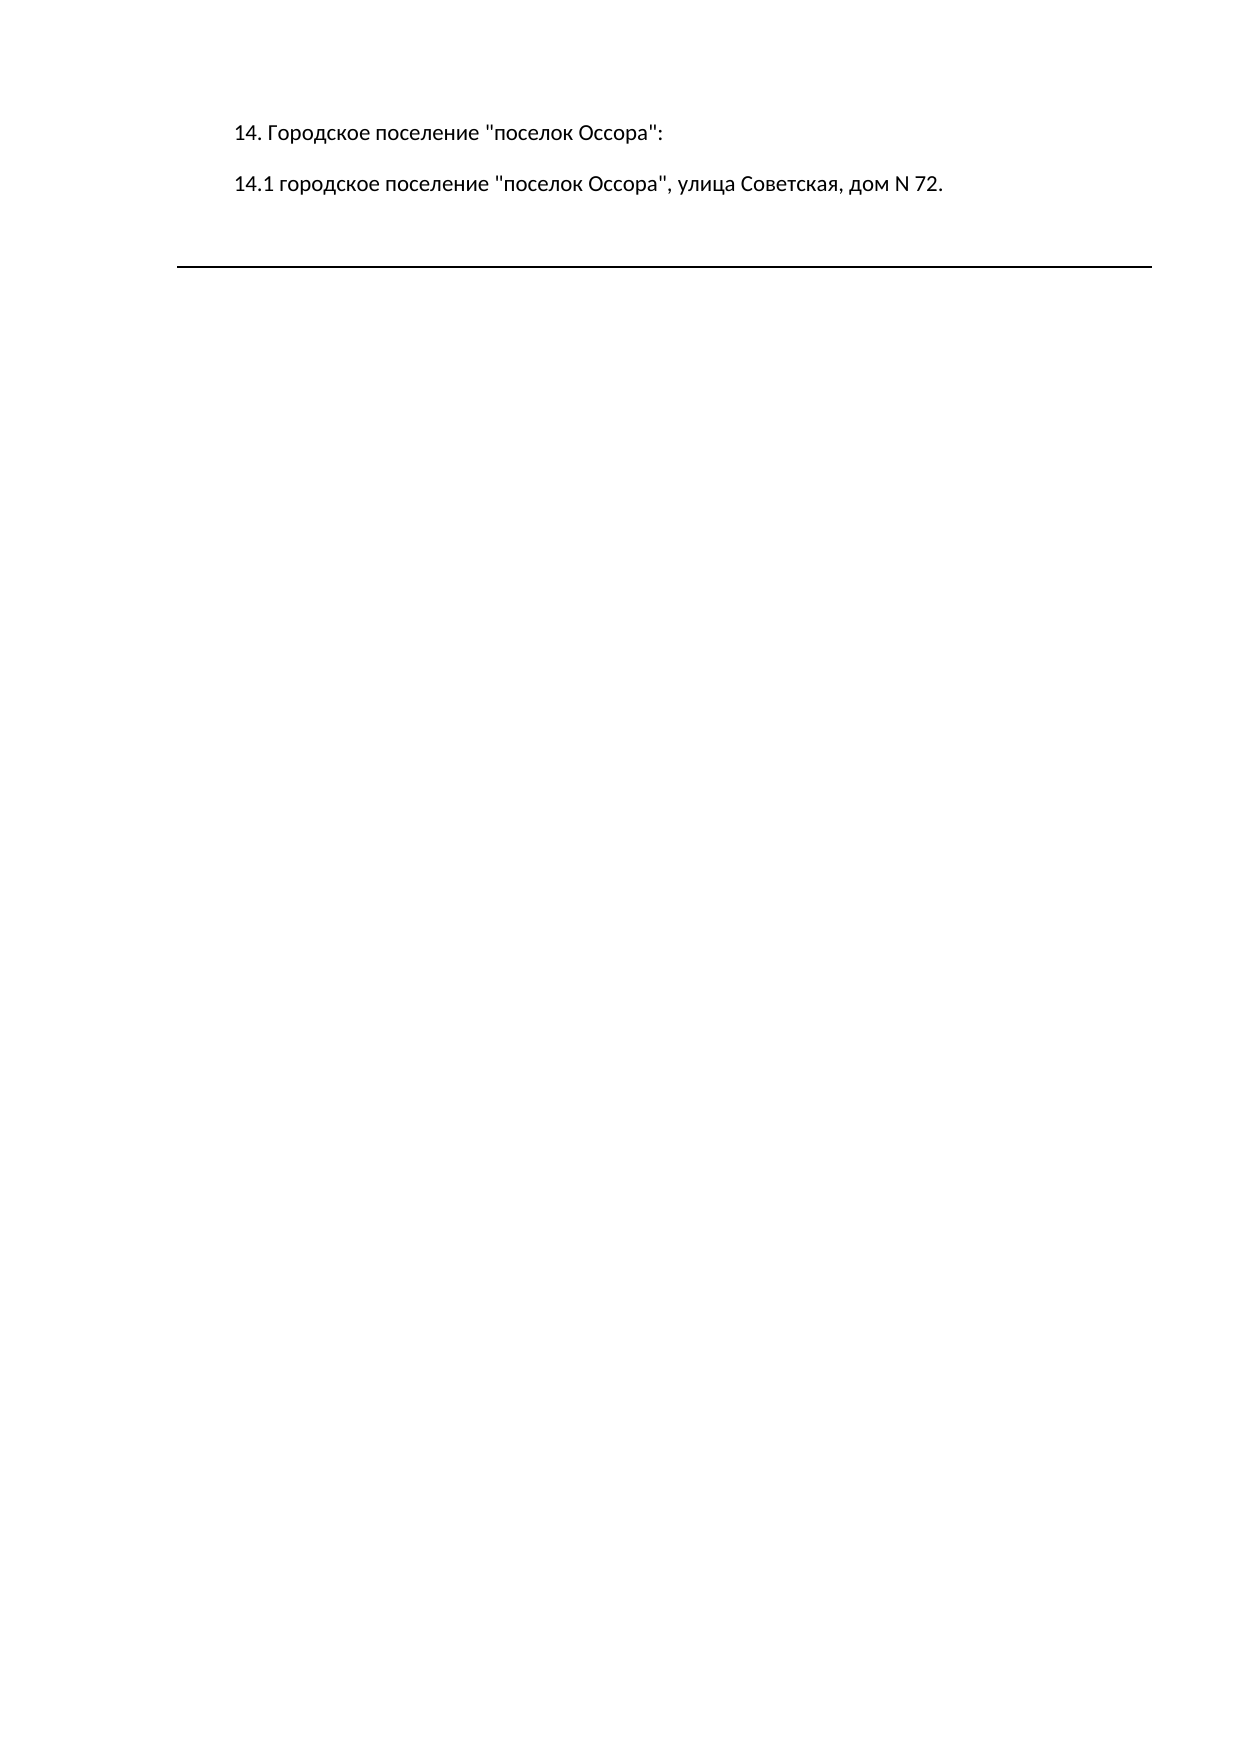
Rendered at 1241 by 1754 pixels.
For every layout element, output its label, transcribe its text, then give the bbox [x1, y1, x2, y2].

text 14. Городское поселение "поселок Оссора": [177, 118, 1152, 146]
text 14.1 городское поселение "поселок Оссора", улица Советская, дом N 72. [177, 169, 1152, 197]
